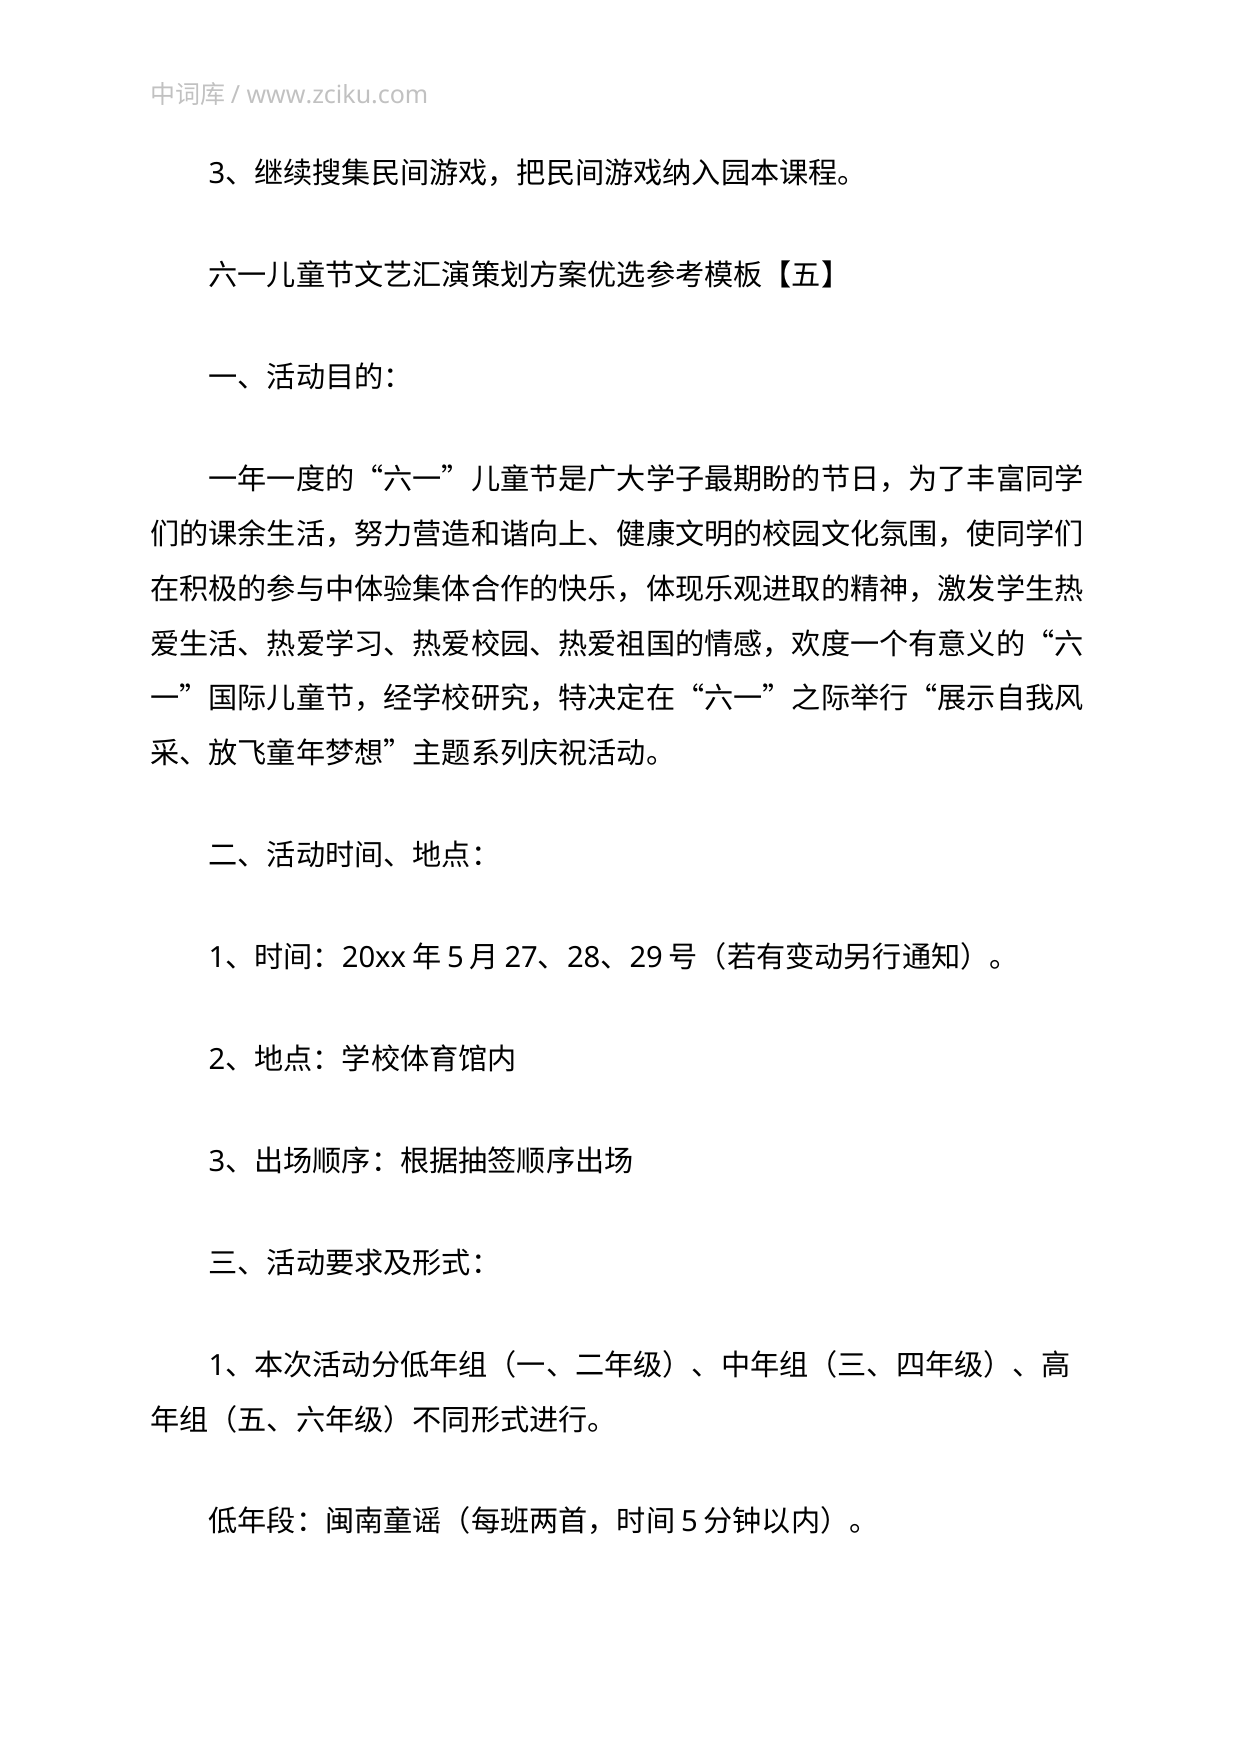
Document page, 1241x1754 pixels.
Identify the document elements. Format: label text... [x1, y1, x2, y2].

text 低年段：闽南童谣（每班两首，时间5分钟以内）。 [150, 1498, 1090, 1540]
text 1、本次活动分低年组（一、二年级）、中年组（三、四年级）、高年组（五、六年级）不同形式进行。 [150, 1341, 1090, 1438]
text 一年一度的“六一”儿童节是广大学子最期盼的节日，为了丰富同学们的课余生活，努力营造和谐向上、健康文明的校园文化氛围，使同学们在积极的参与中体验集体合作的快乐，体现乐观进取的精神，激发学生热爱生活、热爱学习、热爱校园、热爱祖国的情感，欢度一个有意义的“六一”国际儿童节，经学校研究，特决定在“六一”之际举行“展示自我风采、放飞童年梦想”主题系列庆祝活动。 [150, 456, 1090, 772]
text 1、时间：20xx年5月27、28、29号（若有变动另行通知）。 [150, 933, 1090, 976]
text 3、出场顺序：根据抽签顺序出场 [150, 1137, 1090, 1180]
text 六一儿童节文艺汇演策划方案优选参考模板【五】 [150, 252, 1090, 294]
text 一、活动目的： [150, 354, 1090, 396]
text 3、继续搜集民间游戏，把民间游戏纳入园本课程。 [150, 150, 1090, 192]
text 三、活动要求及形式： [150, 1239, 1090, 1282]
text 二、活动时间、地点： [150, 832, 1090, 874]
text 2、地点：学校体育馆内 [150, 1036, 1090, 1078]
